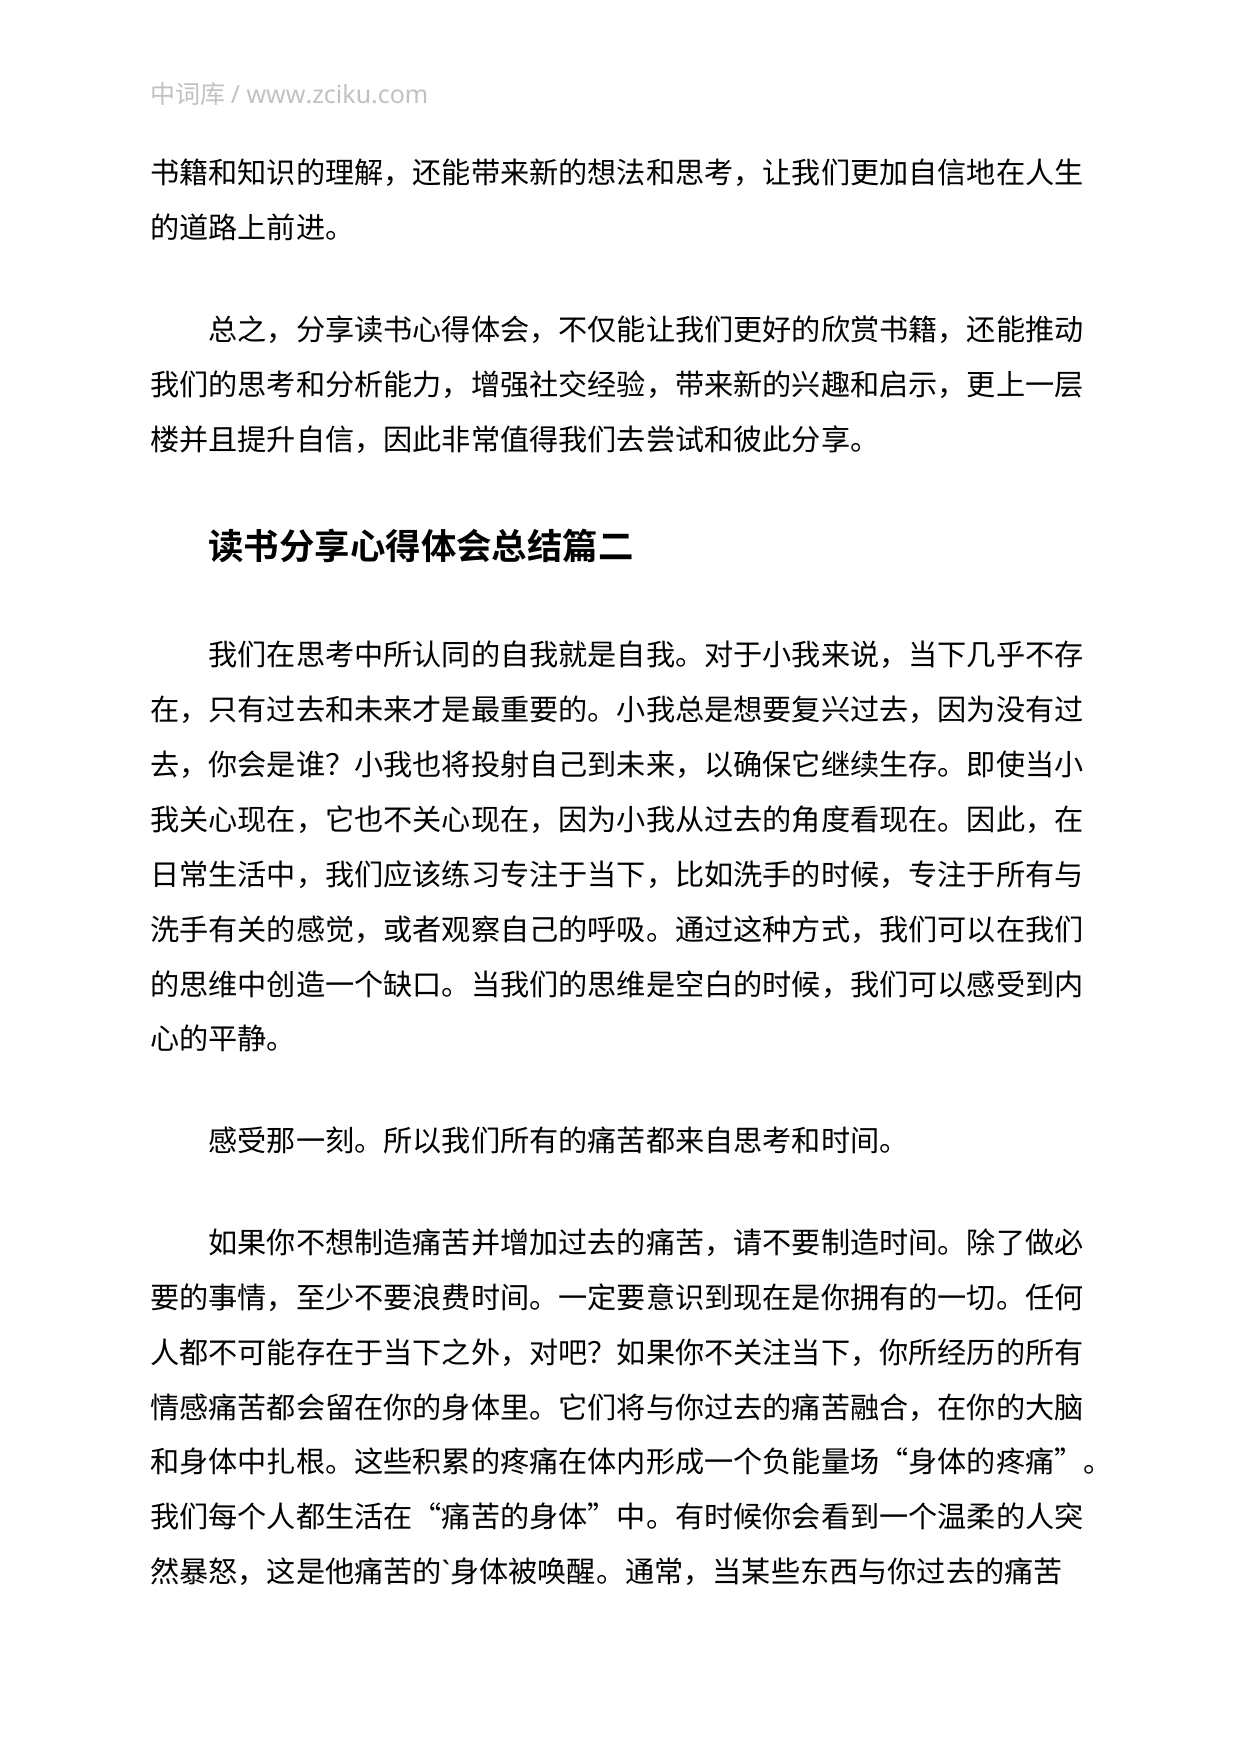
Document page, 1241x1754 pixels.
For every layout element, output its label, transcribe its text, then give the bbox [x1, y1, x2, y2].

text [150, 150, 1090, 247]
text 我们在思考中所认同的自我就是自我。对于小我来说，当下几乎不存在，只有过去和未来才是最重要的。小我总是想要复兴过去，因为没有过去，你会是谁？小我也将投射自己到未来，以确保它继续生存。即使当小我关心现在，它也不关心现在，因为小我从过去的角度看现在。因此，在日常生活中，我们应该练习专注于当下，比如洗手的时候，专注于所有与洗手有关的感觉，或者观察自己的呼吸。通过这种方式，我们可以在我们的思维中创造一个缺口。当我们的思维是空白的时候，我们可以感受到内心的平静。 [150, 632, 1090, 1058]
text 感受那一刻。所以我们所有的痛苦都来自思考和时间。 [150, 1118, 1090, 1160]
text 总之，分享读书心得体会，不仅能让我们更好的欣赏书籍，还能推动我们的思考和分析能力，增强社交经验，带来新的兴趣和启示，更上一层楼并且提升自信，因此非常值得我们去尝试和彼此分享。 [150, 307, 1090, 459]
text 读书分享心得体会总结篇二 [150, 518, 1090, 569]
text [150, 1219, 1090, 1591]
